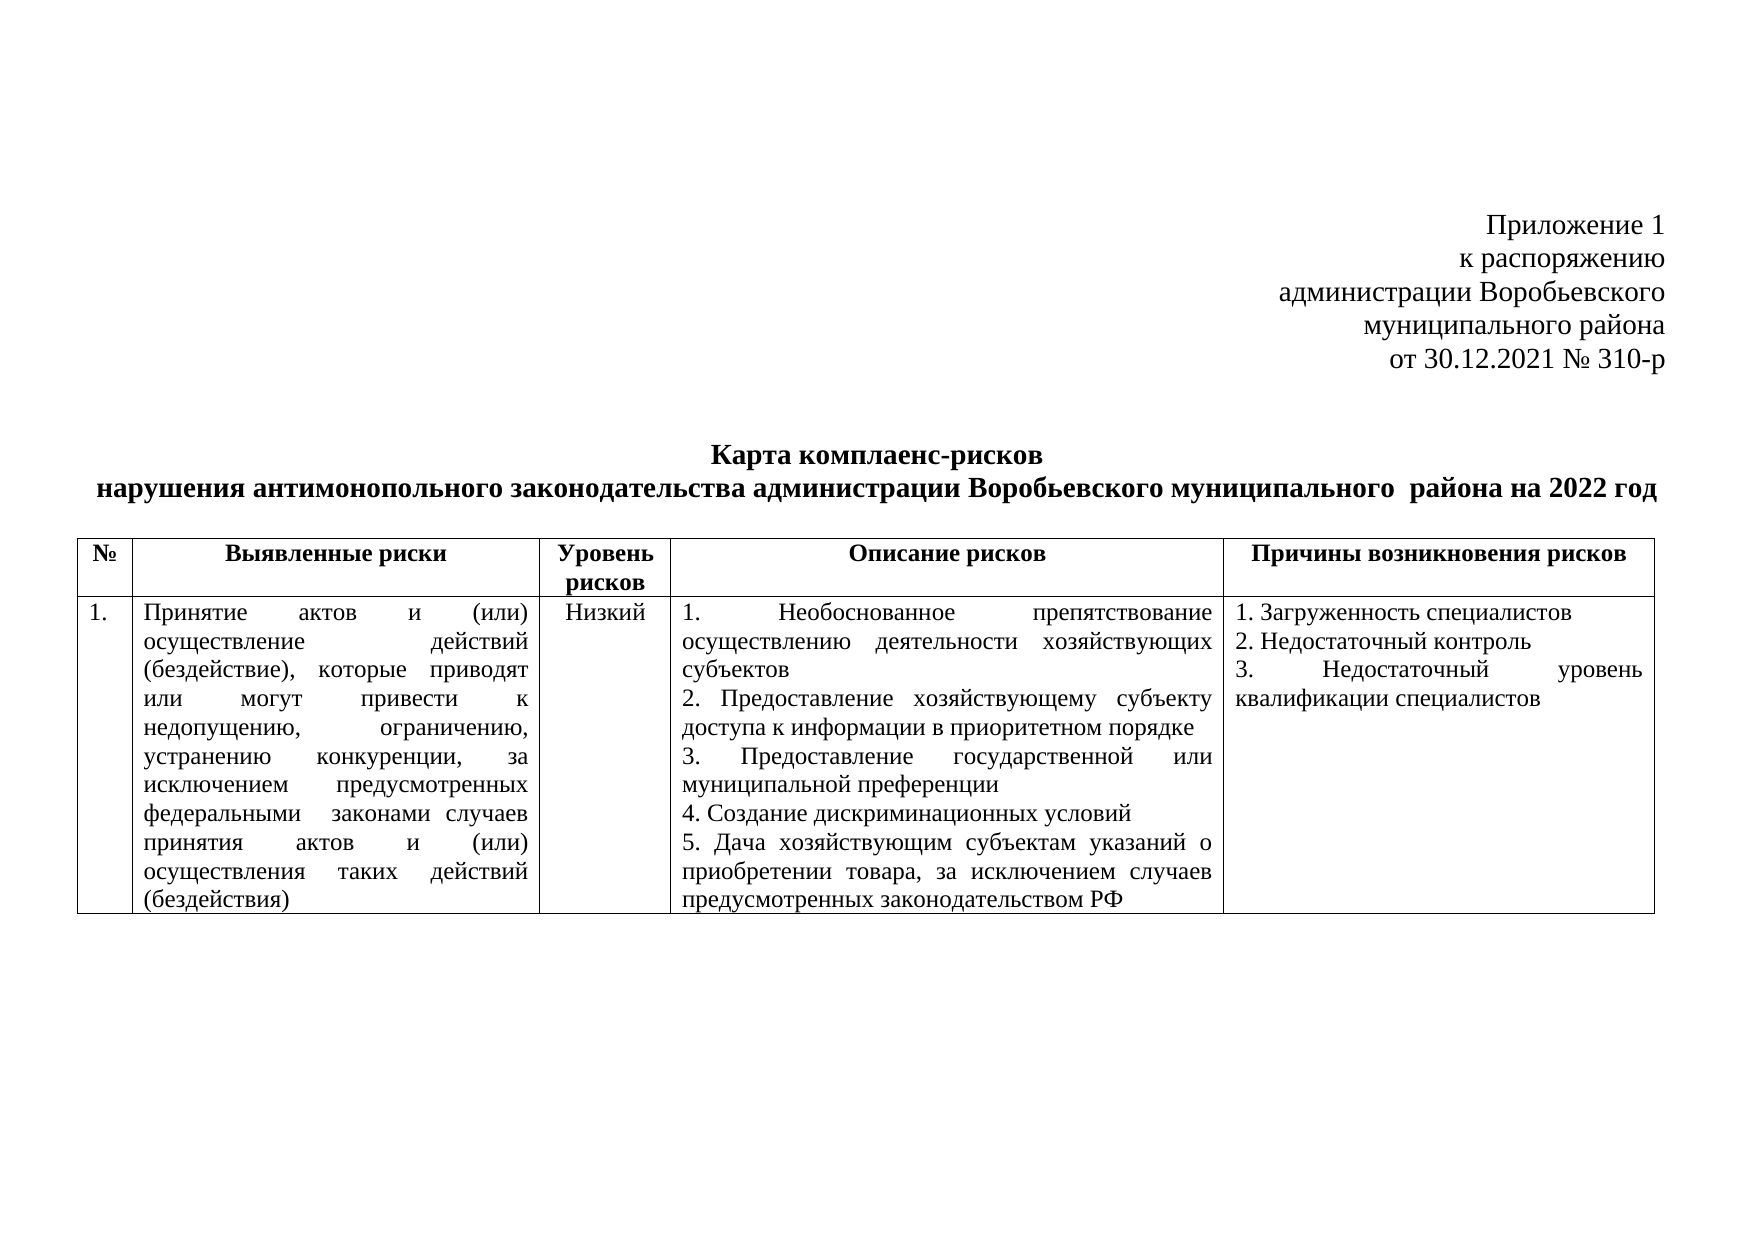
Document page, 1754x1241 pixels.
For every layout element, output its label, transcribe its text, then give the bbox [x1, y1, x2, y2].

text от 30.12.2021 № 310-р [89, 341, 1665, 374]
table_header Уровень рисков [540, 539, 670, 596]
text Приложение 1 [89, 207, 1665, 240]
table_cell Низкий [540, 597, 670, 913]
table_header Выявленные риски [133, 539, 539, 596]
table_cell 1. Необоснованное препятствование осуществлению деятельности хозяйствующих субъектов 2. Предоставление хозяйствующему субъекту доступа к информации в приоритетном порядке 3. Предоставление государственной или муниципальной преференции 4. Создание дискриминационных условий 5. Дача хозяйствующим субъектам указаний о приобретении товара, за исключением случаев предусмотренных законодательством РФ [671, 597, 1223, 913]
table_header № [78, 539, 132, 596]
text муниципального района [89, 307, 1665, 341]
text администрации Воробьевского [89, 274, 1665, 307]
table_cell Принятие актов и (или) осуществление действий (бездействие), которые приводят или могут привести к недопущению, ограничению, устранению конкуренции, за исключением предусмотренных федеральными законами случаев принятия актов и (или) осуществления таких действий (бездействия) [133, 597, 539, 913]
text нарушения антимонопольного законодательства администрации Воробьевского муниципального района на 2022 год [89, 470, 1665, 504]
table_cell 1. [78, 597, 132, 913]
table_header Причины возникновения рисков [1224, 539, 1654, 596]
table_header Описание рисков [671, 539, 1223, 596]
text Карта комплаенс-рисков [89, 437, 1665, 470]
table_cell 1. Загруженность специалистов 2. Недостаточный контроль 3. Недостаточный уровень квалификации специалистов [1224, 597, 1654, 913]
text к распоряжению [89, 240, 1665, 274]
